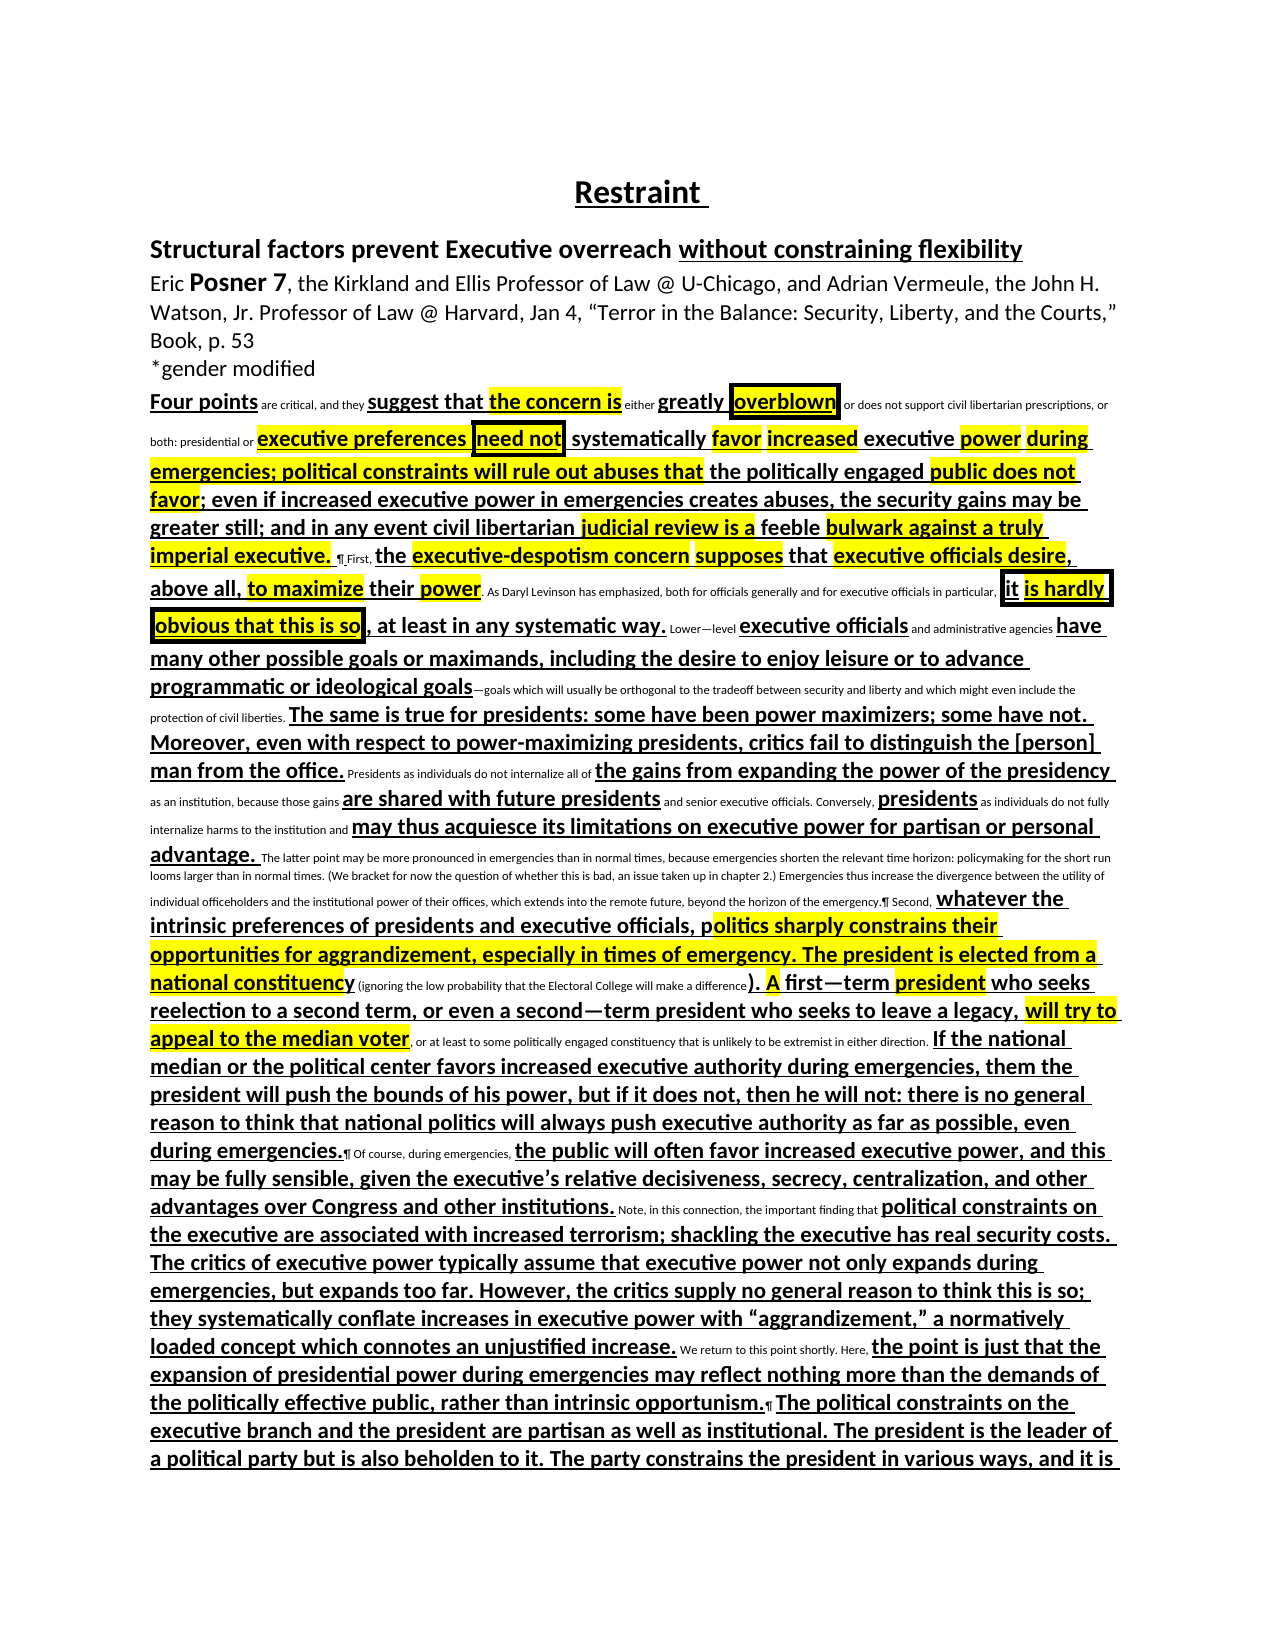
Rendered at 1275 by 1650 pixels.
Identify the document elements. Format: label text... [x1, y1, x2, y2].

text Eric Posner 7, the Kirkland and Ellis Professor of Law @ U-Chicago, and Adrian Vermeule, the John H. Watson, Jr. Professor of Law @ Harvard, Jan 4, “Terror in the Balance: Security, Liberty, and the Courts,” Book, p. 53 [150, 265, 1125, 354]
subtitle Structural factors prevent Executive overreach without constraining flexibility [150, 232, 1125, 265]
text *gender modified [150, 354, 1125, 382]
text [150, 382, 1125, 1472]
subtitle Restraint [150, 171, 1125, 212]
